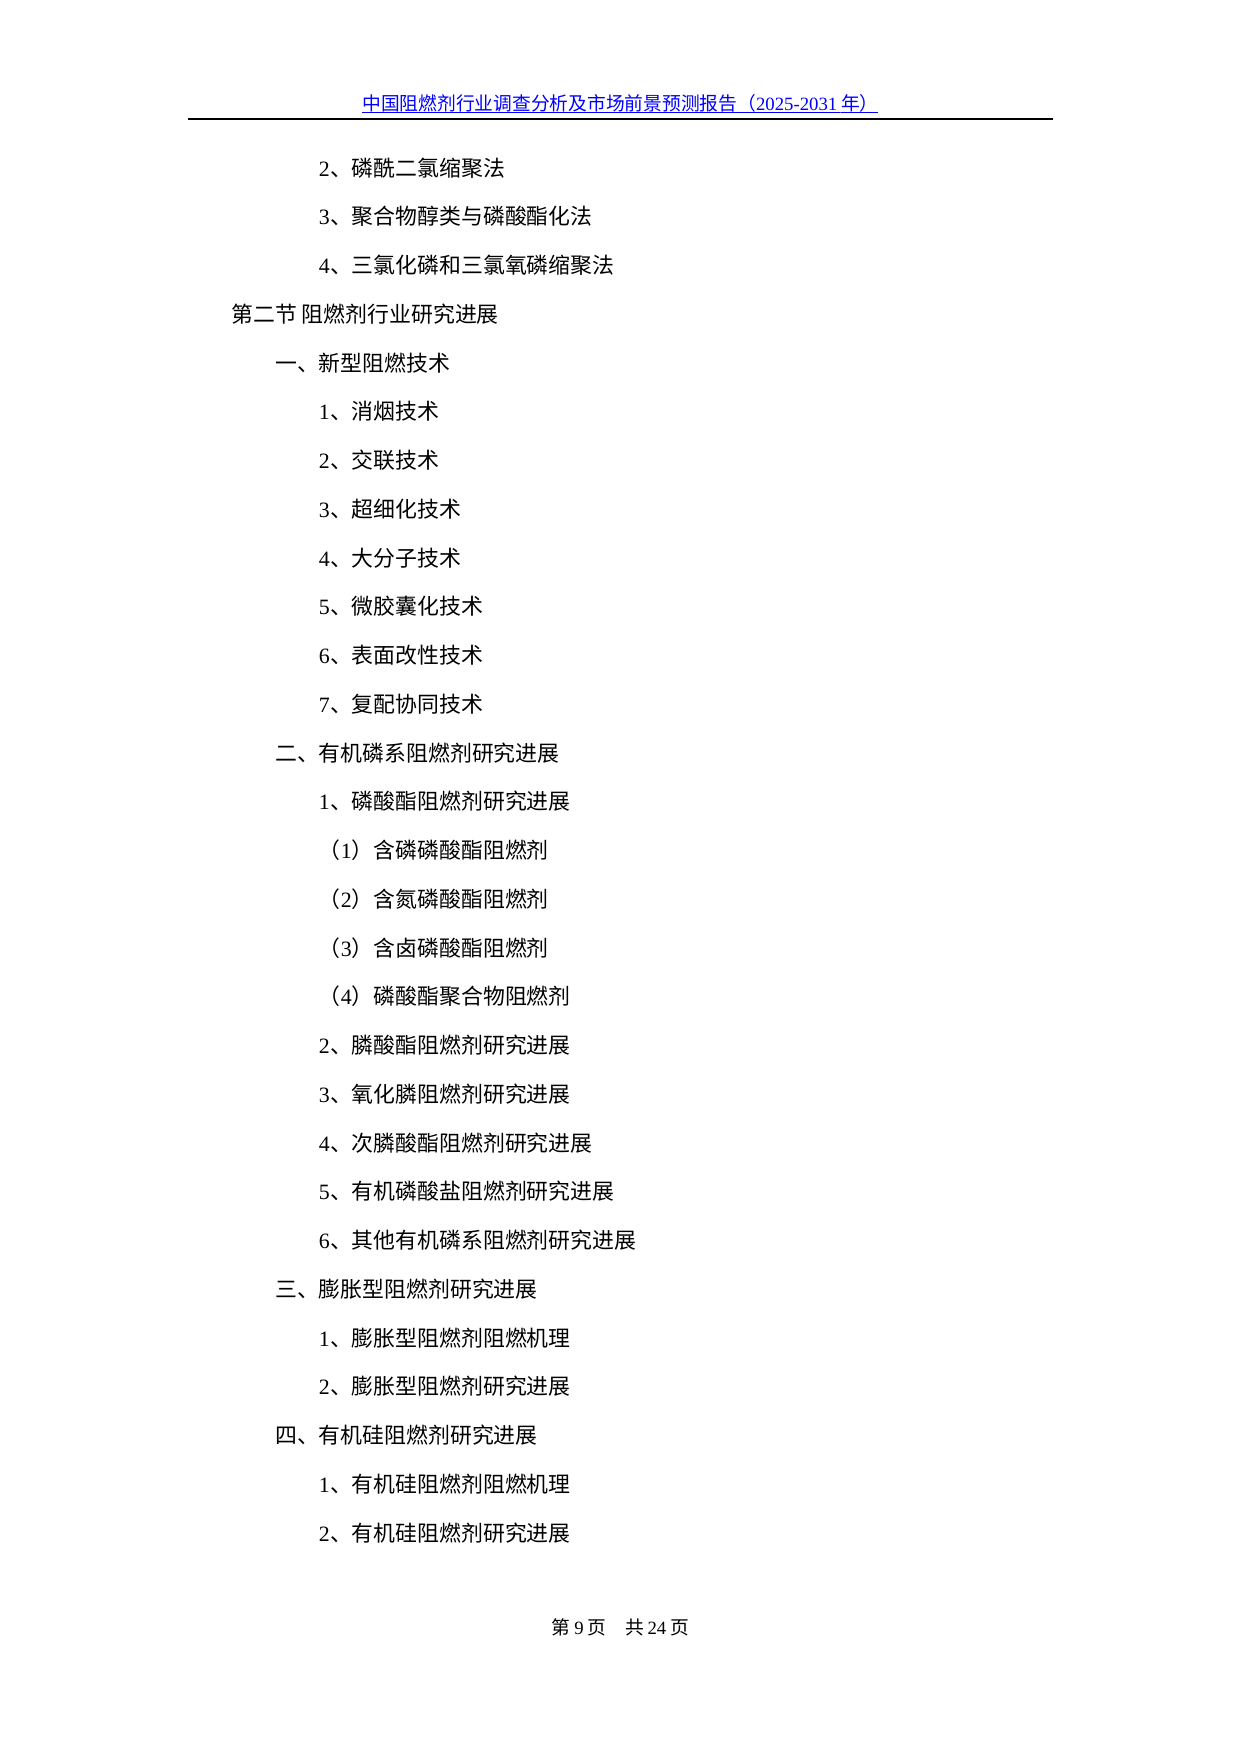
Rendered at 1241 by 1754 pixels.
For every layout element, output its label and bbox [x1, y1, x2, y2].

text [187, 150, 1053, 1548]
